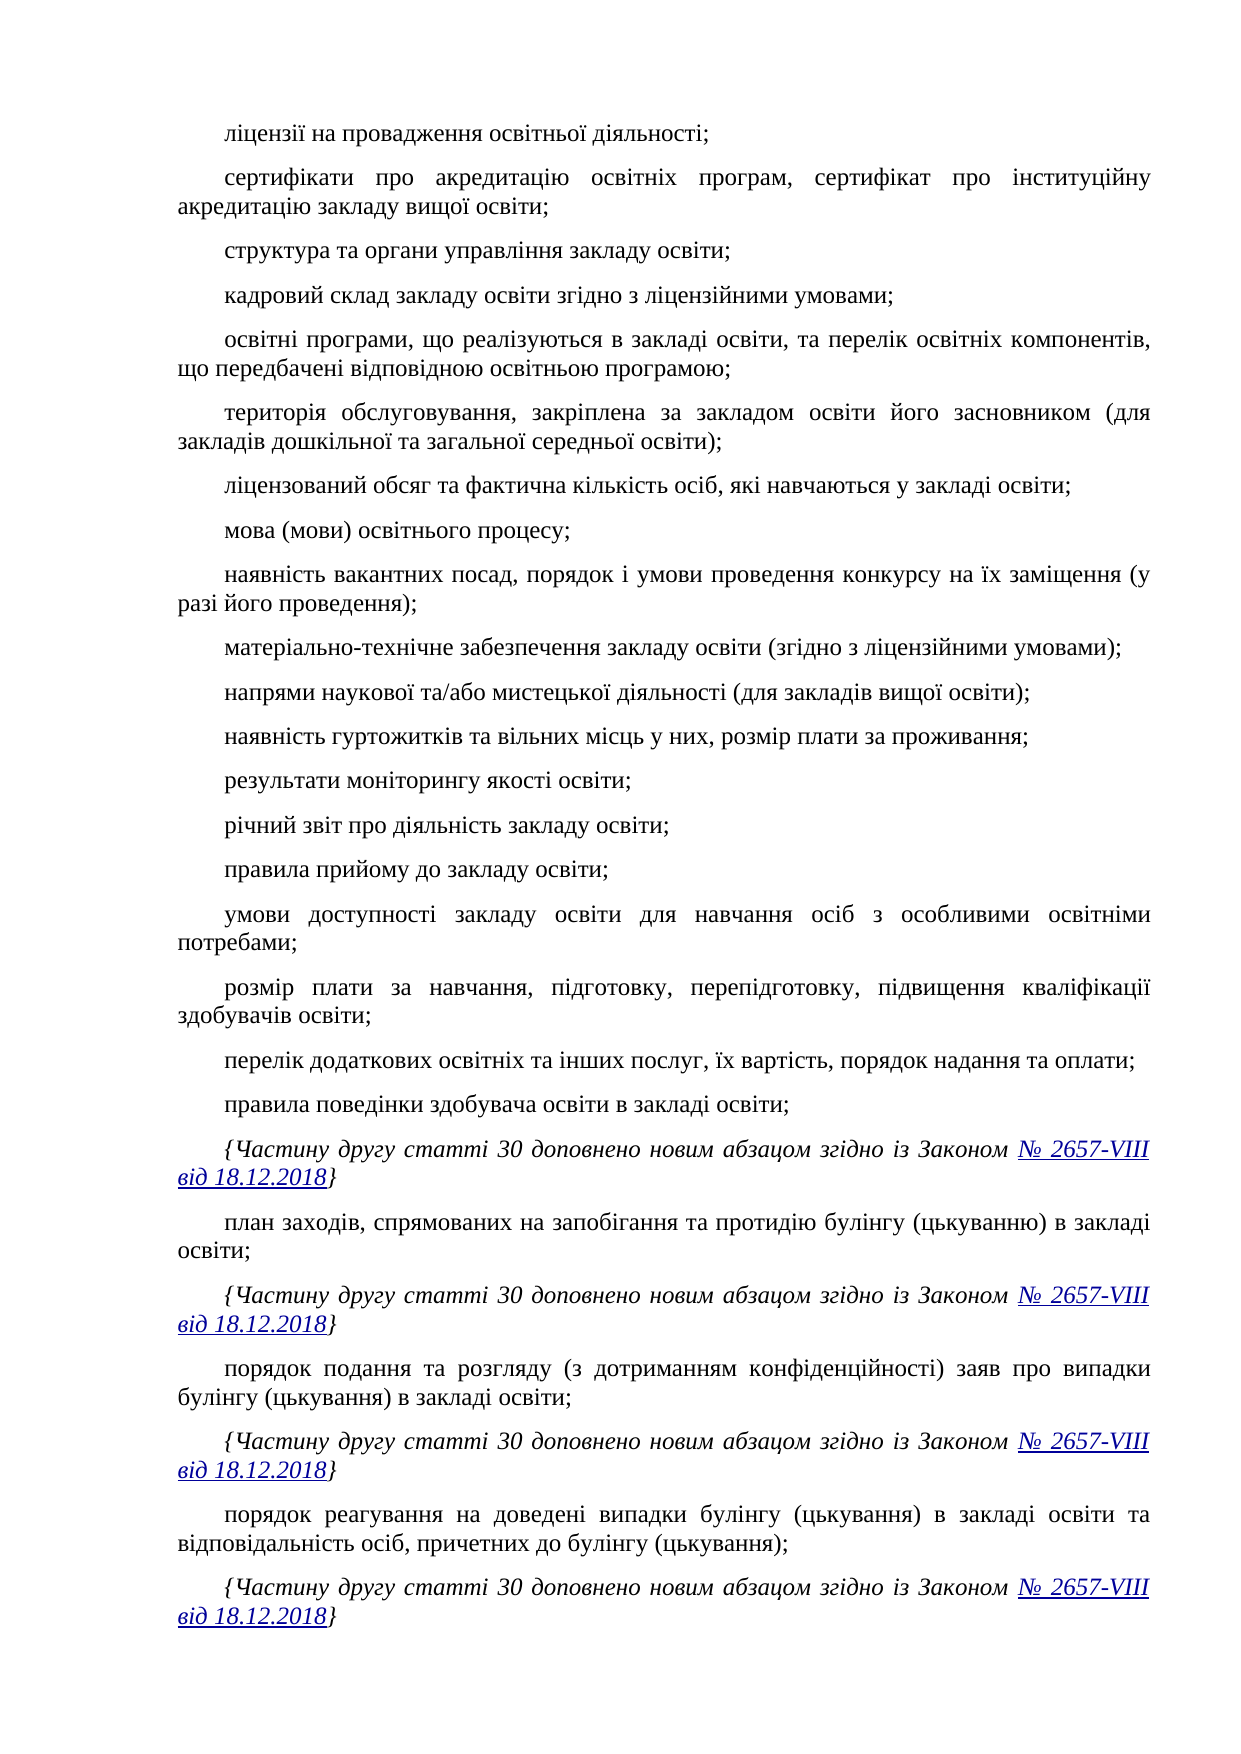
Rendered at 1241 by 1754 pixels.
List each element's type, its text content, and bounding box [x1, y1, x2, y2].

text план заходів, спрямованих на запобігання та протидію булінгу (цькуванню) в закладі освіти; [177, 1207, 1152, 1264]
text правила прийому до закладу освіти; [177, 854, 1152, 883]
text ліцензований обсяг та фактична кількість осіб, які навчаються у закладі освіти; [177, 471, 1152, 499]
text наявність вакантних посад, порядок і умови проведення конкурсу на їх заміщення (у разі його проведення); [177, 559, 1152, 617]
text територія обслуговування, закріплена за закладом освіти його засновником (для закладів дошкільної та загальної середньої освіти); [177, 397, 1152, 455]
text результати моніторингу якості освіти; [177, 766, 1152, 794]
text матеріально-технічне забезпечення закладу освіти (згідно з ліцензійними умовами); [177, 632, 1152, 661]
text кадровий склад закладу освіти згідно з ліцензійними умовами; [177, 280, 1152, 309]
text ліцензії на провадження освітньої діяльності; [177, 118, 1152, 147]
text напрями наукової та/або мистецької діяльності (для закладів вищої освіти); [177, 677, 1152, 706]
text наявність гуртожитків та вільних місць у них, розмір плати за проживання; [177, 721, 1152, 750]
text структура та органи управління закладу освіти; [177, 236, 1152, 264]
text річний звіт про діяльність закладу освіти; [177, 810, 1152, 839]
text {Частину другу статті 30 доповнено новим абзацом згідно із Законом № 2657-VIII від 18.12.2018} [177, 1572, 1152, 1630]
text {Частину другу статті 30 доповнено новим абзацом згідно із Законом № 2657-VIII від 18.12.2018} [177, 1134, 1152, 1191]
text сертифікати про акредитацію освітніх програм, сертифікат про інституційну акредитацію закладу вищої освіти; [177, 162, 1152, 220]
text порядок реагування на доведені випадки булінгу (цькування) в закладі освіти та відповідальність осіб, причетних до булінгу (цькування); [177, 1499, 1152, 1557]
text розмір плати за навчання, підготовку, перепідготовку, підвищення кваліфікації здобувачів освіти; [177, 972, 1152, 1029]
text умови доступності закладу освіти для навчання осіб з особливими освітніми потребами; [177, 899, 1152, 956]
text {Частину другу статті 30 доповнено новим абзацом згідно із Законом № 2657-VIII від 18.12.2018} [177, 1426, 1152, 1484]
text освітні програми, що реалізуються в закладі освіти, та перелік освітніх компонентів, що передбачені відповідною освітньою програмою; [177, 324, 1152, 382]
text {Частину другу статті 30 доповнено новим абзацом згідно із Законом № 2657-VIII від 18.12.2018} [177, 1280, 1152, 1337]
text правила поведінки здобувача освіти в закладі освіти; [177, 1089, 1152, 1118]
text перелік додаткових освітніх та інших послуг, їх вартість, порядок надання та оплати; [177, 1045, 1152, 1074]
text мова (мови) освітнього процесу; [177, 515, 1152, 544]
text порядок подання та розгляду (з дотриманням конфіденційності) заяв про випадки булінгу (цькування) в закладі освіти; [177, 1353, 1152, 1411]
